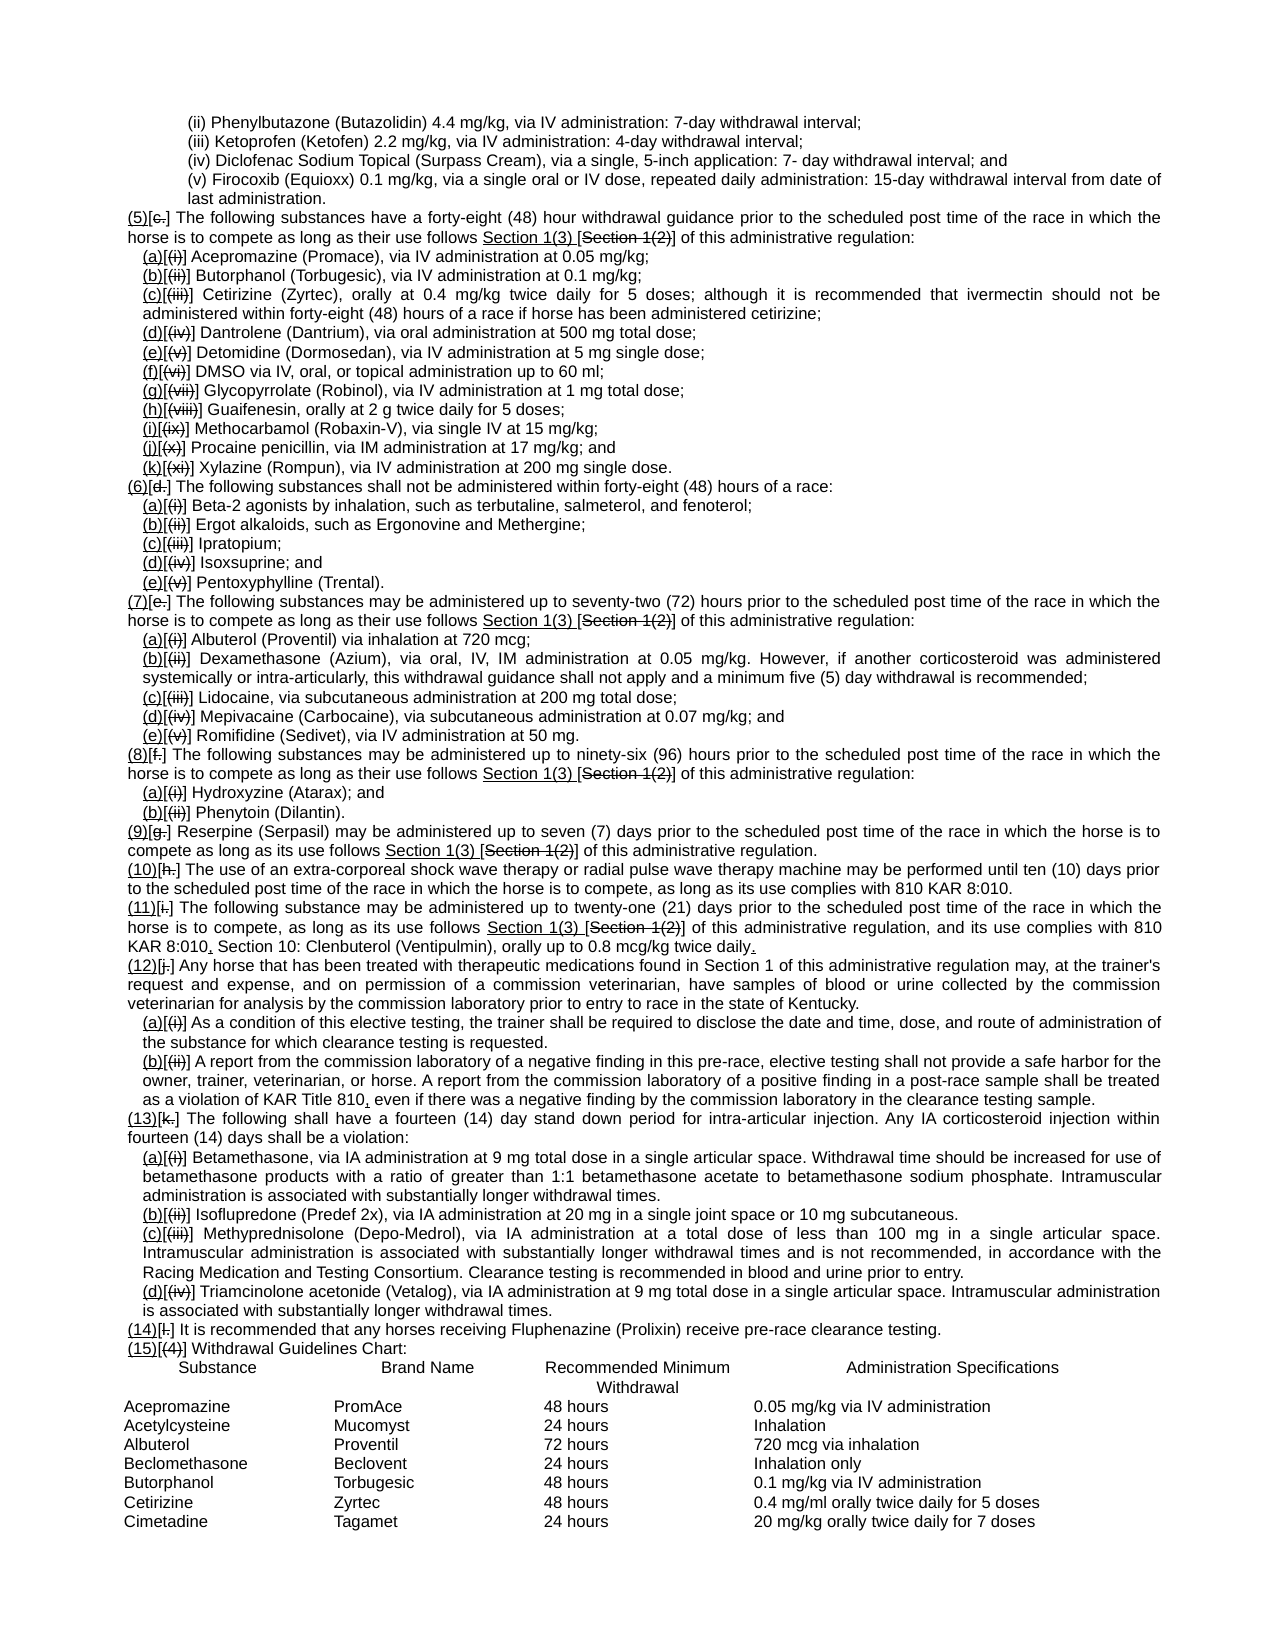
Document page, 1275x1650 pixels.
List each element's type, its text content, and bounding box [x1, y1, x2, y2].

table_cell 72 hours [533, 1435, 742, 1454]
text (iv) Diclofenac Sodium Topical (Surpass Cream), via a single, 5-inch application: 7- day withdrawal interval; and [187, 151, 1162, 170]
text (6)[d.] The following substances shall not be administered within forty-eight (48) hours of a race: [127, 477, 1162, 496]
text (g)[(vii)] Glycopyrrolate (Robinol), via IV administration at 1 mg total dose; [142, 381, 1162, 400]
table_cell 20 mg/kg orally twice daily for 7 doses [743, 1512, 1162, 1531]
text (j)[(x)] Procaine penicillin, via IM administration at 17 mg/kg; and [142, 438, 1162, 457]
text (c)[(iii)] Ipratopium; [142, 534, 1162, 553]
text (a)[(i)] Acepromazine (Promace), via IV administration at 0.05 mg/kg; [142, 247, 1162, 266]
text (11)[i.] The following substance may be administered up to twenty-one (21) days prior to the scheduled post time of the race in which the horse is to compete, as long as its use follows Section 1(3) [Section 1(2)] of this administrative regulation, and its use complies with 810 KAR 8:010, Section 10: Clenbuterol (Ventipulmin), orally up to 0.8 mcg/kg twice daily. [127, 898, 1162, 956]
table_cell Inhalation [743, 1416, 1162, 1435]
table_cell Torbugesic [323, 1473, 532, 1492]
text (c)[(iii)] Methyprednisolone (Depo-Medrol), via IA administration at a total dose of less than 100 mg in a single articular space. Intramuscular administration is associated with substantially longer withdrawal times and is not recommended, in accordance with the Racing Medication and Testing Consortium. Clearance testing is recommended in blood and urine prior to entry. [142, 1224, 1162, 1282]
table_cell 48 hours [533, 1493, 742, 1512]
text (a)[(i)] Betamethasone, via IA administration at 9 mg total dose in a single articular space. Withdrawal time should be increased for use of betamethasone products with a ratio of greater than 1:1 betamethasone acetate to betamethasone sodium phosphate. Intramuscular administration is associated with substantially longer withdrawal times. [142, 1147, 1162, 1205]
table_cell Beclomethasone [113, 1454, 322, 1473]
text (b)[(ii)] Butorphanol (Torbugesic), via IV administration at 0.1 mg/kg; [142, 266, 1162, 285]
text (b)[(ii)] Ergot alkaloids, such as Ergonovine and Methergine; [142, 515, 1162, 534]
text (13)[k.] The following shall have a fourteen (14) day stand down period for intra-articular injection. Any IA corticosteroid injection within fourteen (14) days shall be a violation: [127, 1109, 1162, 1147]
table_cell Butorphanol [113, 1473, 322, 1492]
text (e)[(v)] Romifidine (Sedivet), via IV administration at 50 mg. [142, 726, 1162, 745]
table_cell 24 hours [533, 1416, 742, 1435]
text (h)[(viii)] Guaifenesin, orally at 2 g twice daily for 5 doses; [142, 400, 1162, 419]
table_cell PromAce [323, 1397, 532, 1416]
table_cell Zyrtec [323, 1493, 532, 1512]
text (d)[(iv)] Mepivacaine (Carbocaine), via subcutaneous administration at 0.07 mg/kg; and [142, 707, 1162, 726]
table_cell 48 hours [533, 1397, 742, 1416]
table_cell 0.05 mg/kg via IV administration [743, 1397, 1162, 1416]
table_cell 0.1 mg/kg via IV administration [743, 1473, 1162, 1492]
text (i)[(ix)] Methocarbamol (Robaxin-V), via single IV at 15 mg/kg; [142, 419, 1162, 438]
text (d)[(iv)] Dantrolene (Dantrium), via oral administration at 500 mg total dose; [142, 323, 1162, 342]
text (d)[(iv)] Triamcinolone acetonide (Vetalog), via IA administration at 9 mg total dose in a single articular space. Intramuscular administration is associated with substantially longer withdrawal times. [142, 1282, 1162, 1320]
text (k)[(xi)] Xylazine (Rompun), via IV administration at 200 mg single dose. [142, 457, 1162, 477]
table_cell 720 mcg via inhalation [743, 1435, 1162, 1454]
table_cell 48 hours [533, 1473, 742, 1492]
text (e)[(v)] Detomidine (Dormosedan), via IV administration at 5 mg single dose; [142, 342, 1162, 362]
table_cell Albuterol [113, 1435, 322, 1454]
text (b)[(ii)] A report from the commission laboratory of a negative finding in this pre-race, elective testing shall not provide a safe harbor for the owner, trainer, veterinarian, or horse. A report from the commission laboratory of a positive finding in a post-race sample shall be treated as a violation of KAR Title 810, even if there was a negative finding by the commission laboratory in the clearance testing sample. [142, 1052, 1162, 1109]
table_header Recommended Minimum Withdrawal [533, 1358, 742, 1397]
table_cell Mucomyst [323, 1416, 532, 1435]
text (d)[(iv)] Isoxsuprine; and [142, 553, 1162, 572]
text (9)[g.] Reserpine (Serpasil) may be administered up to seven (7) days prior to the scheduled post time of the race in which the horse is to compete as long as its use follows Section 1(3) [Section 1(2)] of this administrative regulation. [127, 822, 1162, 860]
text (iii) Ketoprofen (Ketofen) 2.2 mg/kg, via IV administration: 4-day withdrawal interval; [187, 132, 1162, 151]
text (a)[(i)] Albuterol (Proventil) via inhalation at 720 mcg; [142, 630, 1162, 649]
table_header Brand Name [323, 1358, 532, 1397]
table_cell 0.4 mg/ml orally twice daily for 5 doses [743, 1493, 1162, 1512]
text (e)[(v)] Pentoxyphylline (Trental). [142, 572, 1162, 592]
table_cell Proventil [323, 1435, 532, 1454]
text (a)[(i)] As a condition of this elective testing, the trainer shall be required to disclose the date and time, dose, and route of administration of the substance for which clearance testing is requested. [142, 1013, 1162, 1052]
text (ii) Phenylbutazone (Butazolidin) 4.4 mg/kg, via IV administration: 7-day withdrawal interval; [187, 112, 1162, 132]
text (c)[(iii)] Cetirizine (Zyrtec), orally at 0.4 mg/kg twice daily for 5 doses; although it is recommended that ivermectin should not be administered within forty-eight (48) hours of a race if horse has been administered cetirizine; [142, 285, 1162, 323]
text (f)[(vi)] DMSO via IV, oral, or topical administration up to 60 ml; [142, 362, 1162, 381]
text (c)[(iii)] Lidocaine, via subcutaneous administration at 200 mg total dose; [142, 687, 1162, 707]
table_cell Inhalation only [743, 1454, 1162, 1473]
text (10)[h.] The use of an extra-corporeal shock wave therapy or radial pulse wave therapy machine may be performed until ten (10) days prior to the scheduled post time of the race in which the horse is to compete, as long as its use complies with 810 KAR 8:010. [127, 860, 1162, 898]
text (b)[(ii)] Phenytoin (Dilantin). [142, 802, 1162, 822]
text (b)[(ii)] Dexamethasone (Azium), via oral, IV, IM administration at 0.05 mg/kg. However, if another corticosteroid was administered systemically or intra-articularly, this withdrawal guidance shall not apply and a minimum five (5) day withdrawal is recommended; [142, 649, 1162, 687]
table_cell Acetylcysteine [113, 1416, 322, 1435]
table_cell Acepromazine [113, 1397, 322, 1416]
text (b)[(ii)] Isoflupredone (Predef 2x), via IA administration at 20 mg in a single joint space or 10 mg subcutaneous. [142, 1205, 1162, 1224]
text (a)[(i)] Beta-2 agonists by inhalation, such as terbutaline, salmeterol, and fenoterol; [142, 496, 1162, 515]
table_header Substance [113, 1358, 322, 1397]
text (a)[(i)] Hydroxyzine (Atarax); and [142, 783, 1162, 802]
text (15)[(4)] Withdrawal Guidelines Chart: [127, 1339, 1162, 1358]
table_cell Beclovent [323, 1454, 532, 1473]
text (v) Firocoxib (Equioxx) 0.1 mg/kg, via a single oral or IV dose, repeated daily administration: 15-day withdrawal interval from date of last administration. [187, 170, 1162, 208]
table_cell Tagamet [323, 1512, 532, 1531]
table_cell 24 hours [533, 1512, 742, 1531]
table_header Administration Specifications [743, 1358, 1162, 1397]
text (5)[c.] The following substances have a forty-eight (48) hour withdrawal guidance prior to the scheduled post time of the race in which the horse is to compete as long as their use follows Section 1(3) [Section 1(2)] of this administrative regulation: [127, 208, 1162, 247]
table_cell Cimetadine [113, 1512, 322, 1531]
table_cell Cetirizine [113, 1493, 322, 1512]
text (12)[j.] Any horse that has been treated with therapeutic medications found in Section 1 of this administrative regulation may, at the trainer's request and expense, and on permission of a commission veterinarian, have samples of blood or urine collected by the commission veterinarian for analysis by the commission laboratory prior to entry to race in the state of Kentucky. [127, 956, 1162, 1013]
text (14)[l.] It is recommended that any horses receiving Fluphenazine (Prolixin) receive pre-race clearance testing. [127, 1320, 1162, 1339]
table_cell 24 hours [533, 1454, 742, 1473]
text (8)[f.] The following substances may be administered up to ninety-six (96) hours prior to the scheduled post time of the race in which the horse is to compete as long as their use follows Section 1(3) [Section 1(2)] of this administrative regulation: [127, 745, 1162, 783]
text (7)[e.] The following substances may be administered up to seventy-two (72) hours prior to the scheduled post time of the race in which the horse is to compete as long as their use follows Section 1(3) [Section 1(2)] of this administrative regulation: [127, 592, 1162, 630]
